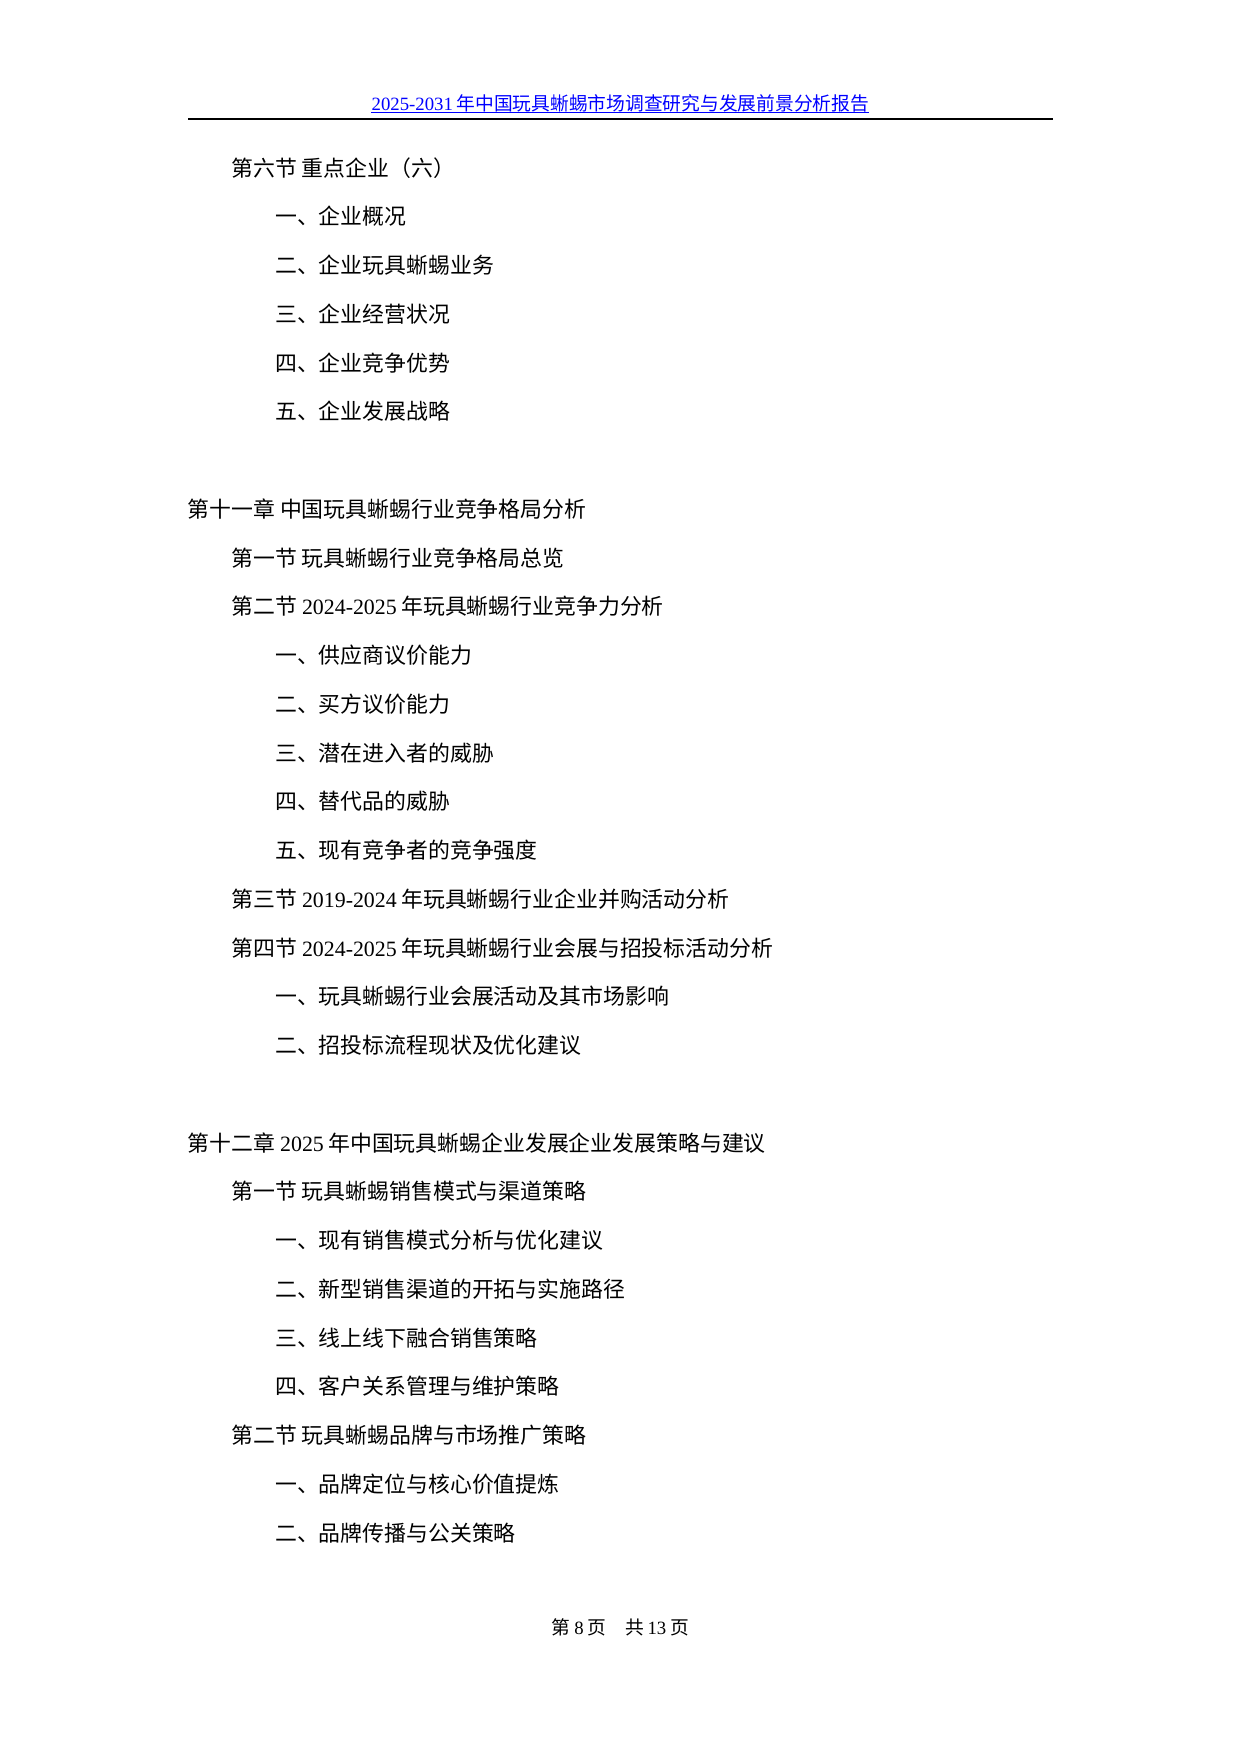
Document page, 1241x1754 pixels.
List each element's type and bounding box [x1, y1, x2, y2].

text [187, 150, 1053, 1548]
